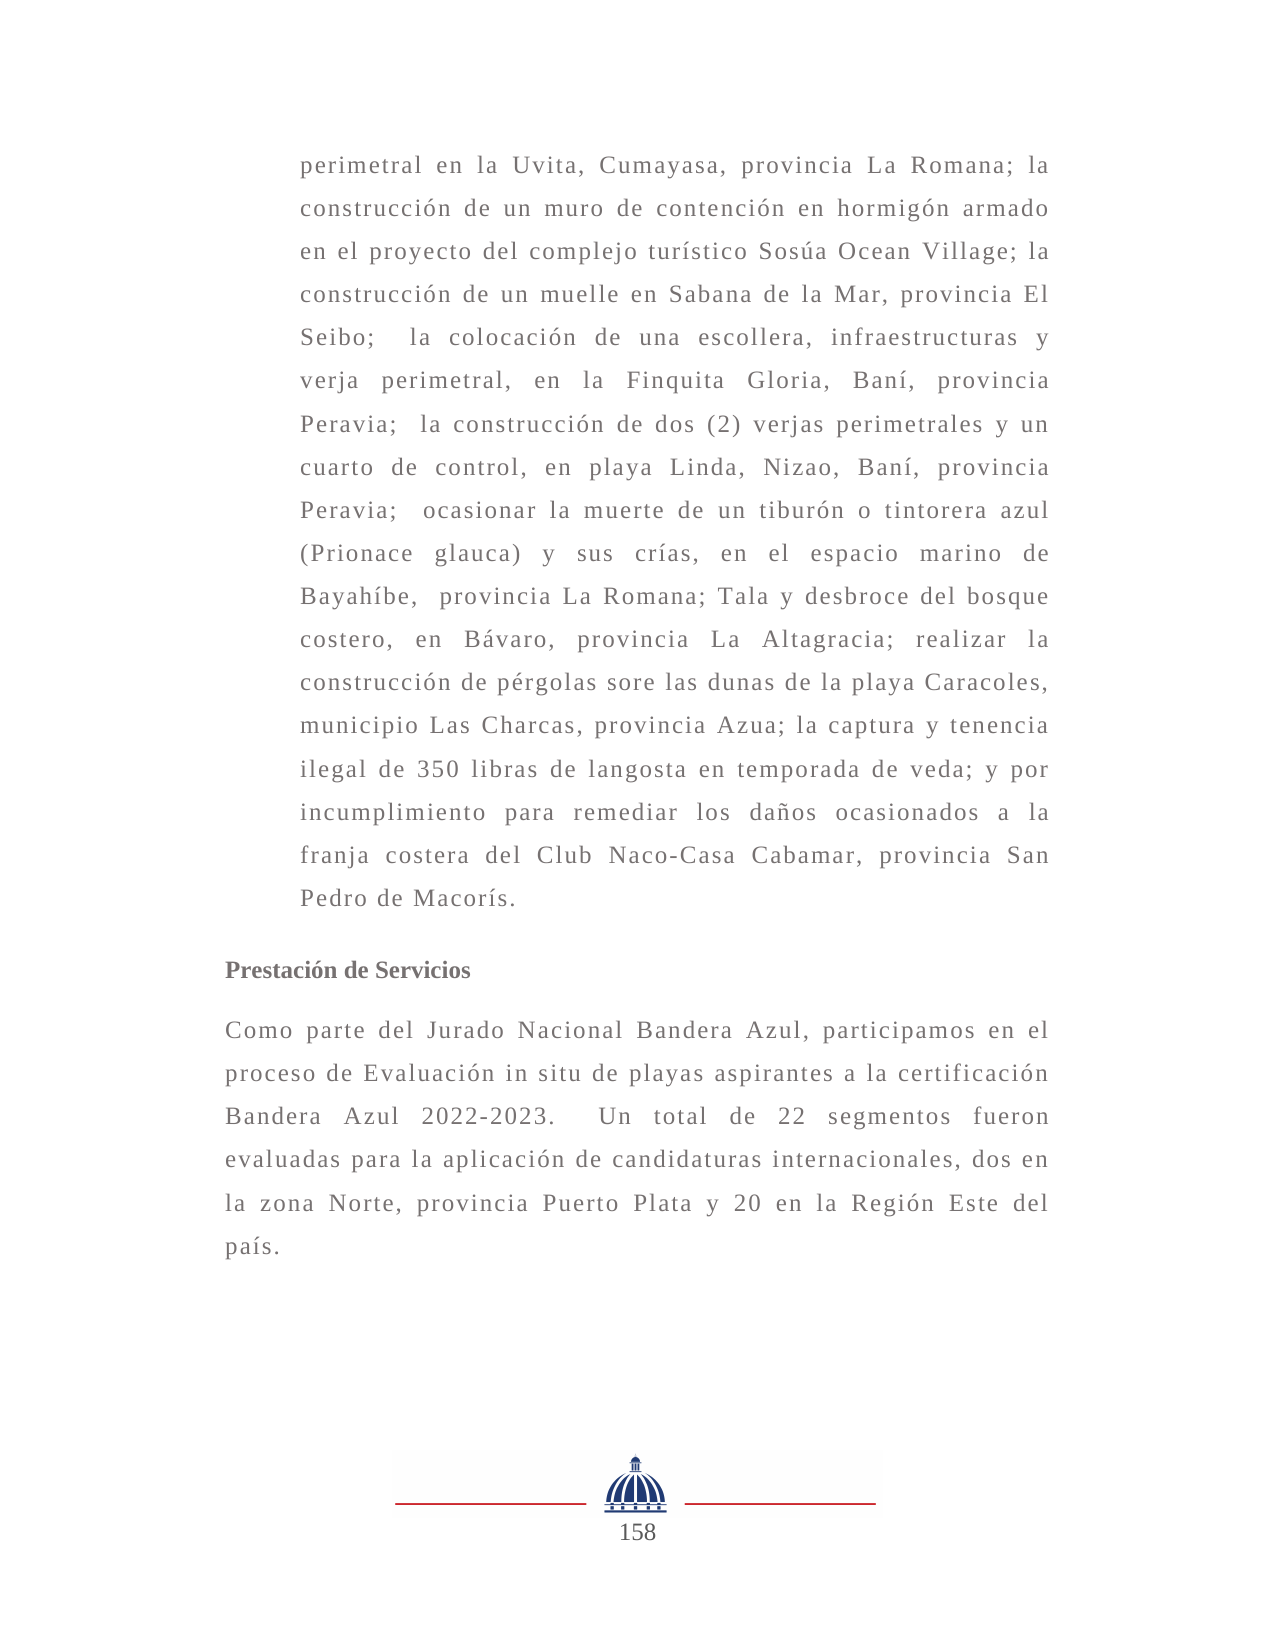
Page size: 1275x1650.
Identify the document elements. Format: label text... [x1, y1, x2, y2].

text Como parte del Jurado Nacional Bandera Azul, participamos en el proceso de Evaluación in situ de playas aspirantes a la certificación Bandera Azul 2022-2023. Un total de 22 segmentos fueron evaluadas para la aplicación de candidaturas internacionales, dos en la zona Norte, provincia Puerto Plata y 20 en la Región Este del país. [225, 1015, 1050, 1259]
text Prestación de Servicios [225, 955, 1050, 984]
picture [391, 1450, 884, 1518]
